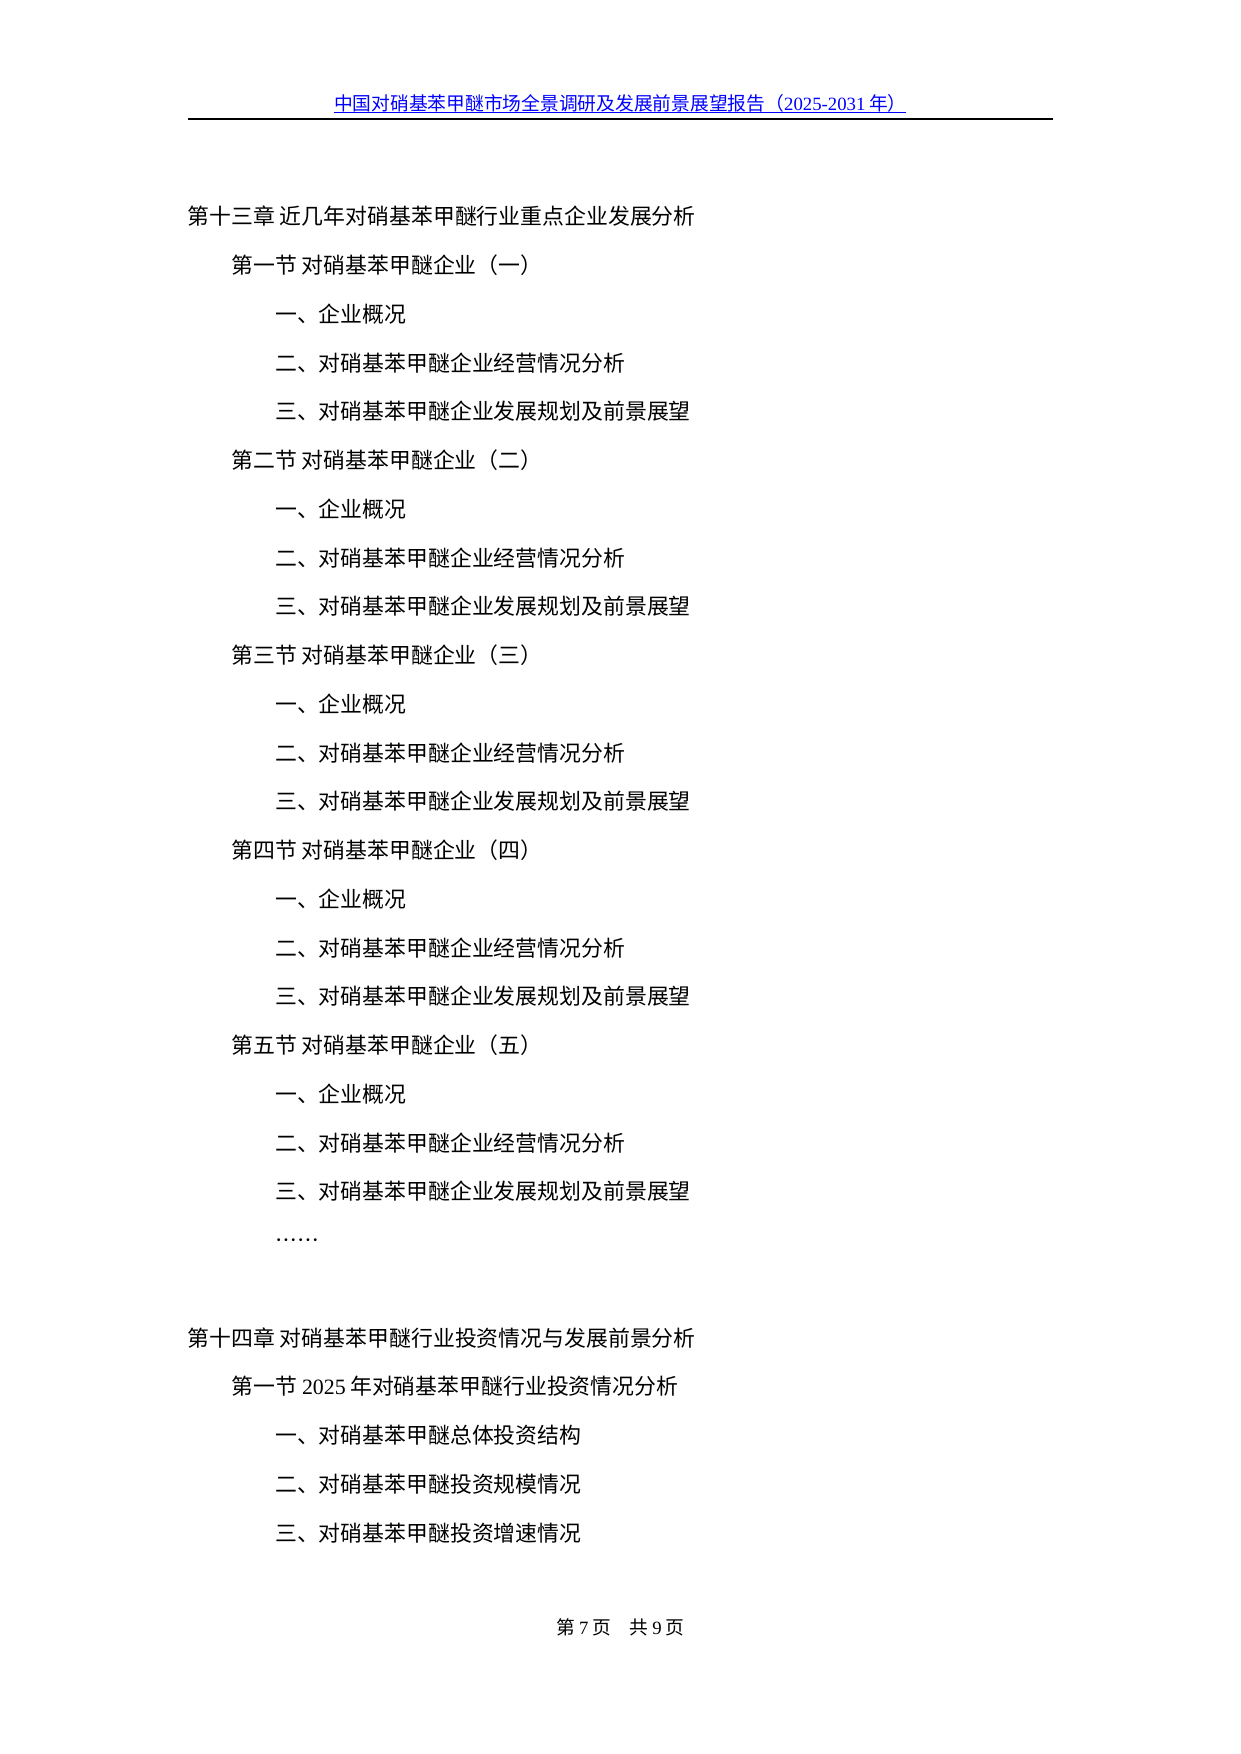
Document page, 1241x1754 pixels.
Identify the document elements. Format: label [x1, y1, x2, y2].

text [187, 150, 1053, 1548]
